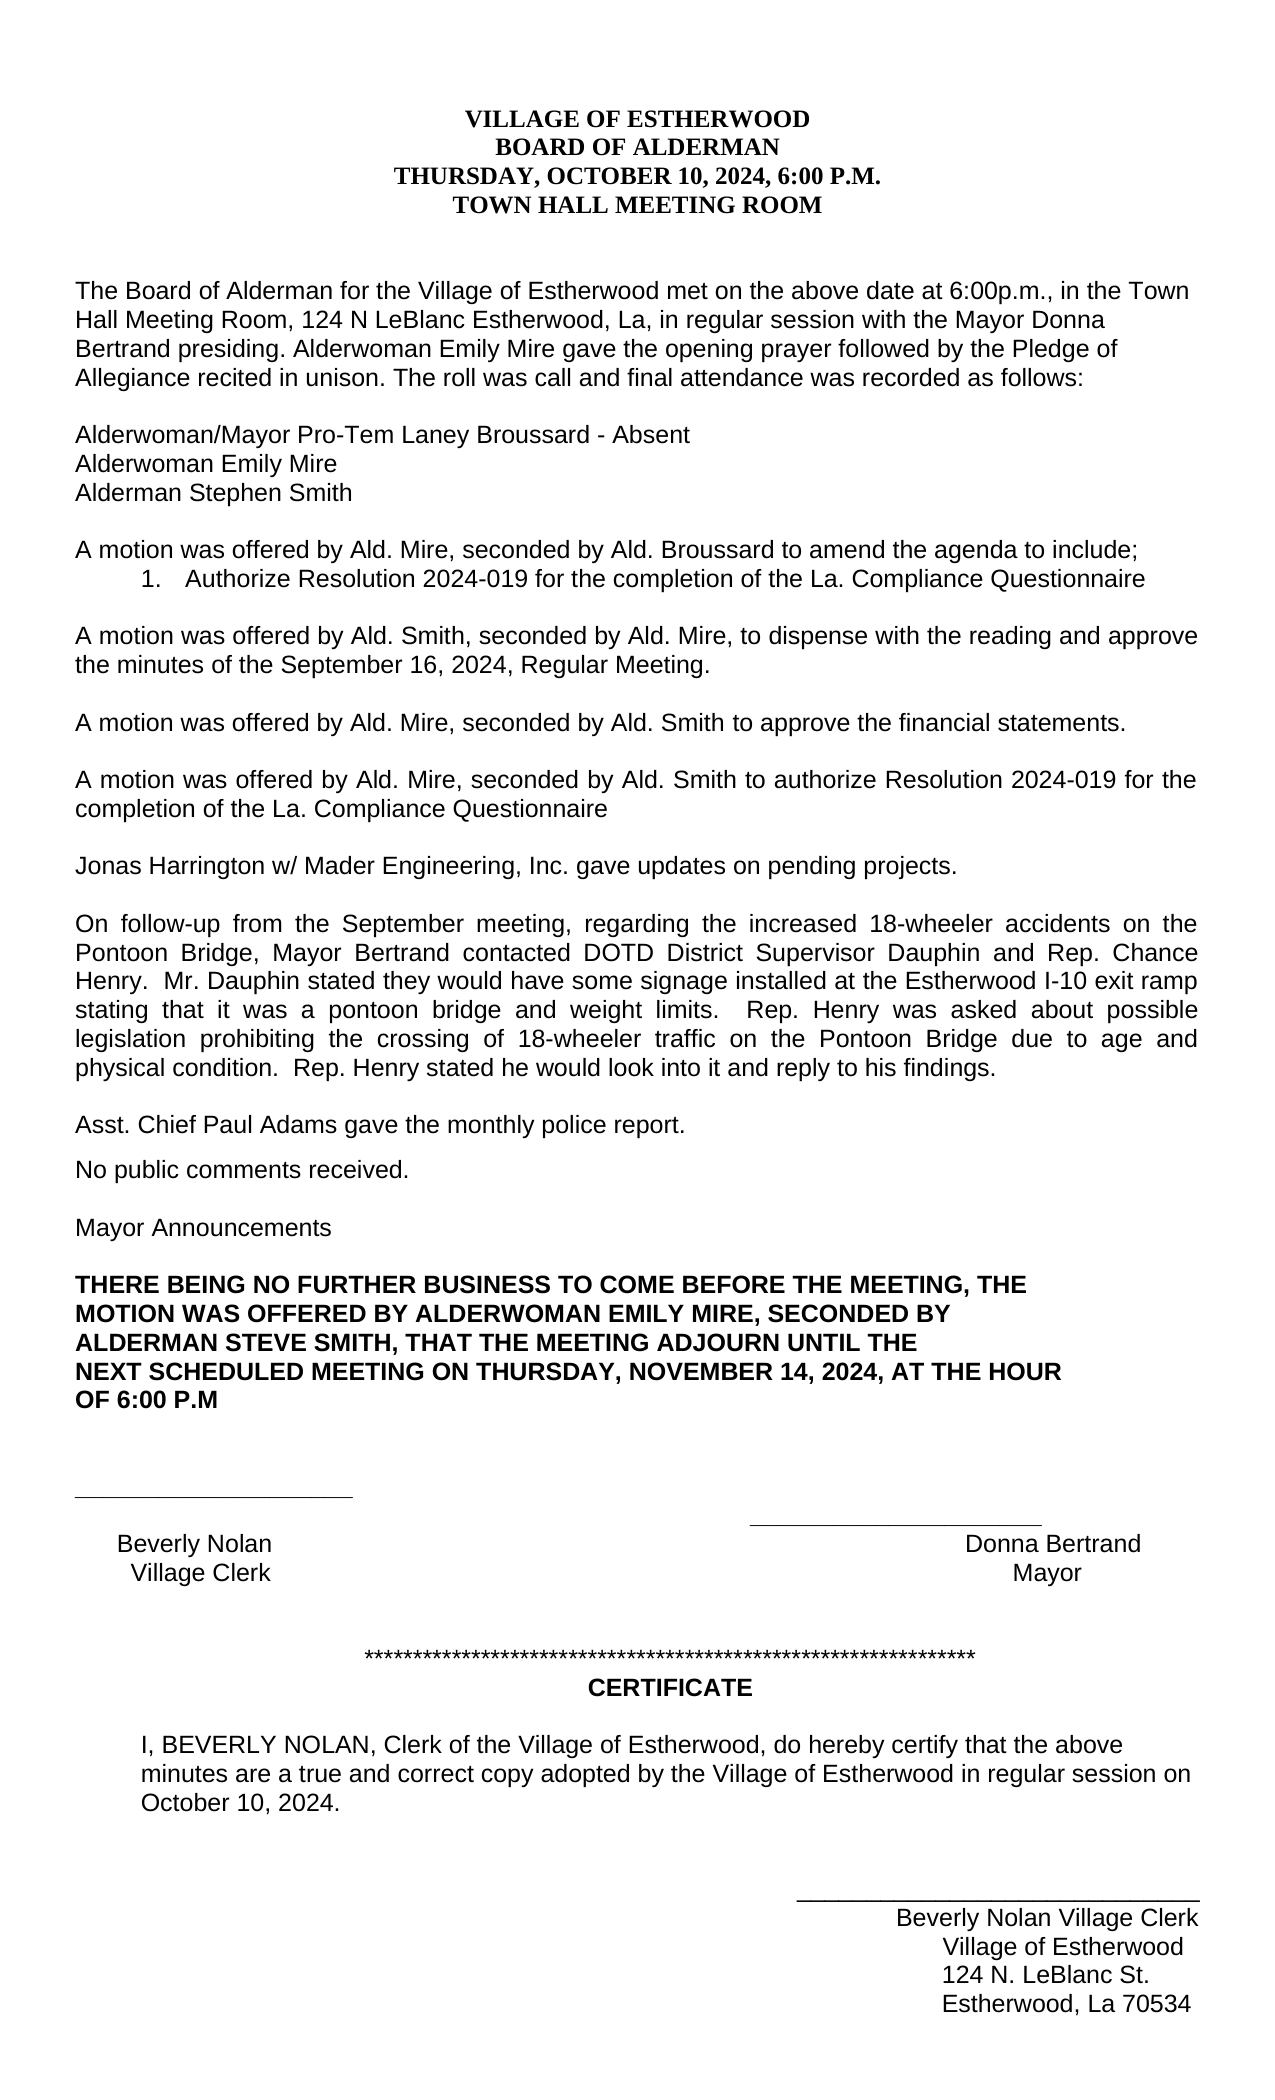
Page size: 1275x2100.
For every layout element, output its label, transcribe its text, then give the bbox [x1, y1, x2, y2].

text OF 6:00 P.M [75, 1385, 1200, 1414]
text A motion was offered by Ald. Mire, seconded by Ald. Broussard to amend the agenda to include; [75, 535, 1200, 564]
text BOARD OF ALDERMAN [75, 132, 1200, 161]
text The Board of Alderman for the Village of Estherwood met on the above date at 6:00p.m., in the Town Hall Meeting Room, 124 N LeBlanc Estherwood, La, in regular session with the Mayor Donna Bertrand presiding. Alderwoman Emily Mire gave the opening prayer followed by the Pledge of Allegiance recited in unison. The roll was call and final attendance was recorded as follows: [75, 276, 1200, 391]
text THERE BEING NO FURTHER BUSINESS TO COME BEFORE THE MEETING, THE [75, 1270, 1200, 1299]
text Alderman Stephen Smith [75, 477, 1200, 506]
text A motion was offered by Ald. Smith, seconded by Ald. Mire, to dispense with the reading and approve the minutes of the September 16, 2024, Regular Meeting. [75, 621, 1200, 679]
text A motion was offered by Ald. Mire, seconded by Ald. Smith to authorize Resolution 2024-019 for the completion of the La. Compliance Questionnaire [75, 765, 1200, 822]
text ALDERMAN STEVE SMITH, THAT THE MEETING ADJOURN UNTIL THE [75, 1328, 1200, 1357]
list I, BEVERLY NOLAN, Clerk of the Village of Estherwood, do hereby certify that the above minutes are a true and correct copy adopted by the Village of Estherwood in regular session on October 10, 2024. [141, 1730, 1200, 1817]
text Estherwood, La 70534 [75, 1989, 1200, 2018]
text VILLAGE OF ESTHERWOOD [75, 104, 1200, 132]
text NEXT SCHEDULED MEETING ON THURSDAY, NOVEMBER 14, 2024, AT THE HOUR [75, 1357, 1200, 1385]
text Alderwoman/Mayor Pro-Tem Laney Broussard - Absent [75, 420, 1200, 449]
text No public comments received. [75, 1155, 1200, 1184]
text ____________________ _____________________ [75, 1472, 1200, 1529]
list Beverly Nolan Village Clerk [141, 1903, 1200, 1932]
list _____________________________ [141, 1874, 1200, 1903]
text THURSDAY, OCTOBER 10, 2024, 6:00 P.M. [75, 161, 1200, 190]
text Village Clerk Mayor [75, 1558, 1200, 1587]
text A motion was offered by Ald. Mire, seconded by Ald. Smith to approve the financial statements. [75, 707, 1200, 736]
text Village of Estherwood [75, 1932, 1200, 1960]
list Authorize Resolution 2024-019 for the completion of the La. Compliance Questionnaire [141, 564, 1200, 592]
list *************************************************************** [141, 1644, 1200, 1673]
text Beverly Nolan Donna Bertrand [75, 1529, 1200, 1558]
text Mayor Announcements [75, 1213, 1200, 1242]
text TOWN HALL MEETING ROOM [75, 190, 1200, 219]
text MOTION WAS OFFERED BY ALDERWOMAN EMILY MIRE, SECONDED BY [75, 1299, 1200, 1328]
text Jonas Harrington w/ Mader Engineering, Inc. gave updates on pending projects. [75, 851, 1200, 880]
text Asst. Chief Paul Adams gave the monthly police report. [75, 1110, 1200, 1139]
list CERTIFICATE [141, 1673, 1200, 1702]
text On follow-up from the September meeting, regarding the increased 18-wheeler accidents on the Pontoon Bridge, Mayor Bertrand contacted DOTD District Supervisor Dauphin and Rep. Chance Henry. Mr. Dauphin stated they would have some signage installed at the Estherwood I-10 exit ramp stating that it was a pontoon bridge and weight limits. Rep. Henry was asked about possible legislation prohibiting the crossing of 18-wheeler traffic on the Pontoon Bridge due to age and physical condition. Rep. Henry stated he would look into it and reply to his findings. [75, 909, 1200, 1081]
text Alderwoman Emily Mire [75, 449, 1200, 477]
text 124 N. LeBlanc St. [75, 1960, 1200, 1989]
